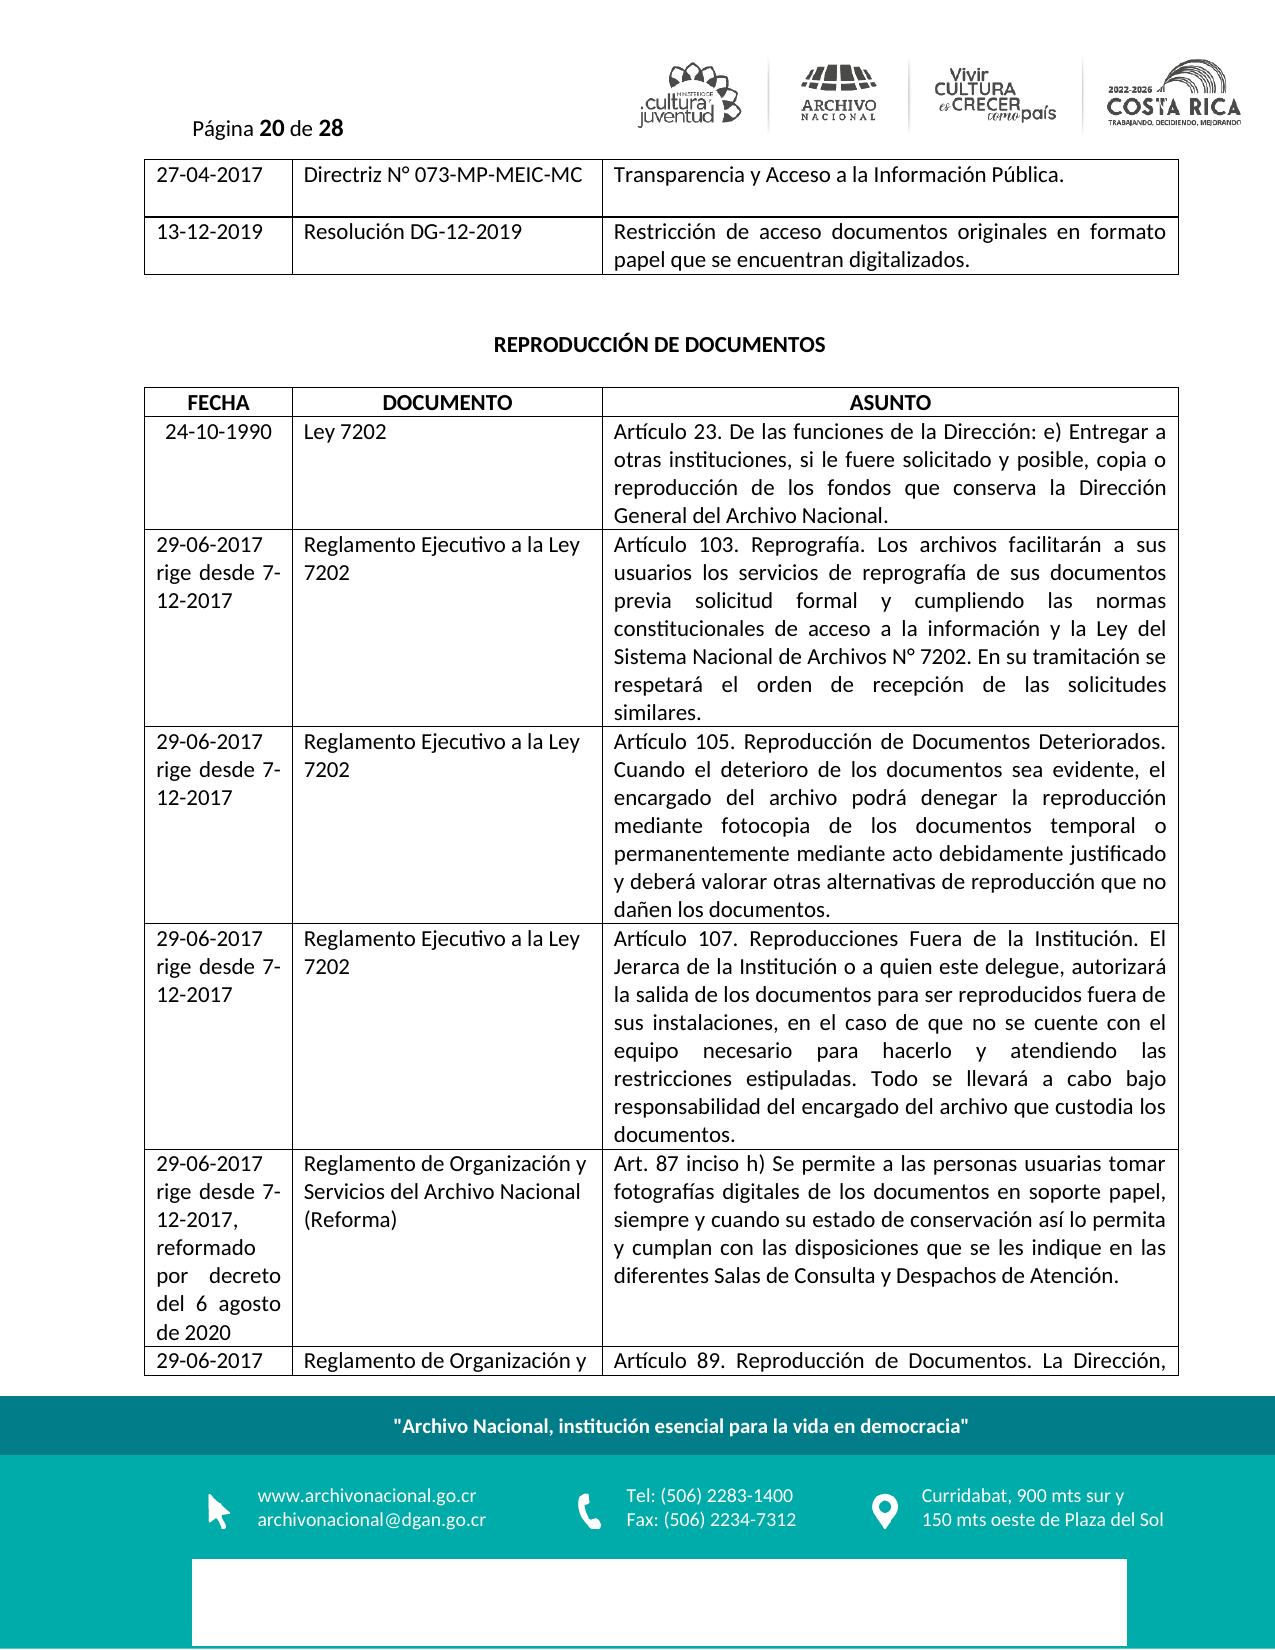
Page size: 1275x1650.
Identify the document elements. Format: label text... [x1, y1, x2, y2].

table_cell 13-12-2019 [145, 218, 292, 273]
table_cell Reglamento Ejecutivo a la Ley 7202 [293, 924, 602, 1148]
table_cell Reglamento Ejecutivo a la Ley 7202 [293, 727, 602, 923]
table_cell 24-10-1990 [145, 417, 292, 529]
picture [566, 1484, 612, 1530]
picture [195, 1485, 240, 1530]
table_header ASUNTO [603, 388, 1178, 416]
table_cell 29-06-2017 rige desde 7-12-2017 [145, 530, 292, 726]
table_cell Transparencia y Acceso a la Información Pública. [603, 160, 1178, 216]
table_cell 29-06-2017 rige desde 7-12-2017 [145, 1347, 292, 1375]
text REPRODUCCIÓN DE DOCUMENTOS [192, 331, 1127, 359]
table_header DOCUMENTO [293, 388, 602, 416]
table_cell Artículo 103. Reprografía. Los archivos facilitarán a sus usuarios los servicios de reprografía de sus documentos previa solicitud formal y cumpliendo las normas constitucionales de acceso a la información y la Ley del Sistema Nacional de Archivos N° 7202. En su tramitación se respetará el orden de recepción de las solicitudes similares. [603, 530, 1178, 726]
table_cell 29-06-2017 rige desde 7-12-2017 [145, 727, 292, 923]
table_cell 29-06-2017 rige desde 7-12-2017 [145, 924, 292, 1148]
table_cell 29-06-2017 rige desde 7-12-2017, reformado por decreto del 6 agosto de 2020 [145, 1150, 292, 1346]
table_cell Reglamento de Organización y Servicios del Archivo Nacional (Reforma) [293, 1150, 602, 1346]
table_cell Reglamento de Organización y Servicios del Archivo Nacional [293, 1347, 602, 1375]
table_cell Artículo 105. Reproducción de Documentos Deteriorados. Cuando el deterioro de los documentos sea evidente, el encargado del archivo podrá denegar la reproducción mediante fotocopia de los documentos temporal o permanentemente mediante acto debidamente justificado y deberá valorar otras alternativas de reproducción que no dañen los documentos. [603, 727, 1178, 923]
picture [628, 46, 1251, 138]
table_cell Artículo 23. De las funciones de la Dirección: e) Entregar a otras instituciones, si le fuere solicitado y posible, copia o reproducción de los fondos que conserva la Dirección General del Archivo Nacional. [603, 417, 1178, 529]
picture [862, 1485, 906, 1530]
table_cell Reglamento Ejecutivo a la Ley 7202 [293, 530, 602, 726]
table_cell Resolución DG-12-2019 [293, 218, 602, 273]
table_cell Restricción de acceso documentos originales en formato papel que se encuentran digitalizados. [603, 218, 1178, 273]
table_cell 27-04-2017 [145, 160, 292, 216]
table_header FECHA [145, 388, 292, 416]
table_cell Art. 87 inciso h) Se permite a las personas usuarias tomar fotografías digitales de los documentos en soporte papel, siempre y cuando su estado de conservación así lo permita y cumplan con las disposiciones que se les indique en las diferentes Salas de Consulta y Despachos de Atención. [603, 1150, 1178, 1346]
table_cell Artículo 107. Reproducciones Fuera de la Institución. El Jerarca de la Institución o a quien este delegue, autorizará la salida de los documentos para ser reproducidos fuera de sus instalaciones, en el caso de que no se cuente con el equipo necesario para hacerlo y atendiendo las restricciones estipuladas. Todo se llevará a cabo bajo responsabilidad del encargado del archivo que custodia los documentos. [603, 924, 1178, 1148]
table_cell Ley 7202 [293, 417, 602, 529]
table_cell Directriz N° 073-MP-MEIC-MC [293, 160, 602, 216]
